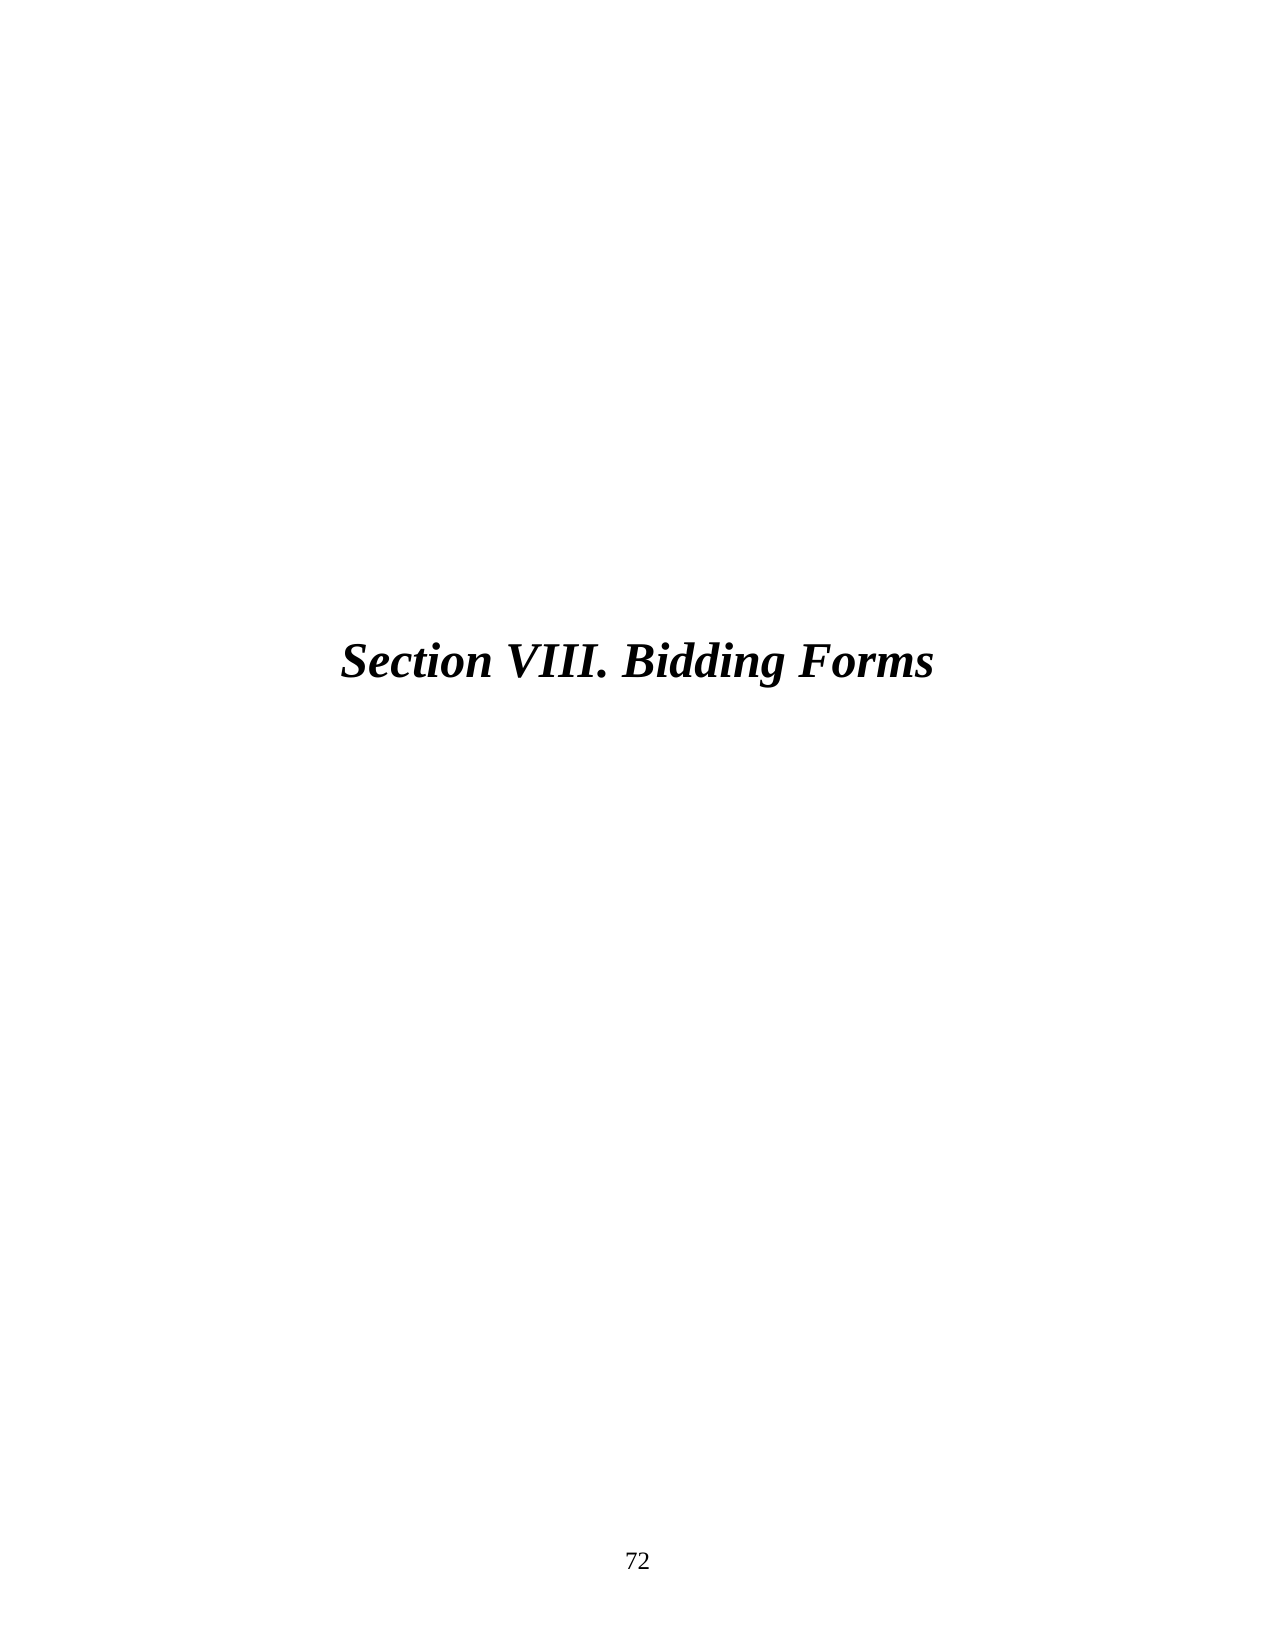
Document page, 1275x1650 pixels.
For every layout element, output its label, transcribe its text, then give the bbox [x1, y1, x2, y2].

subtitle Section VIII. Bidding Forms [150, 631, 1125, 689]
